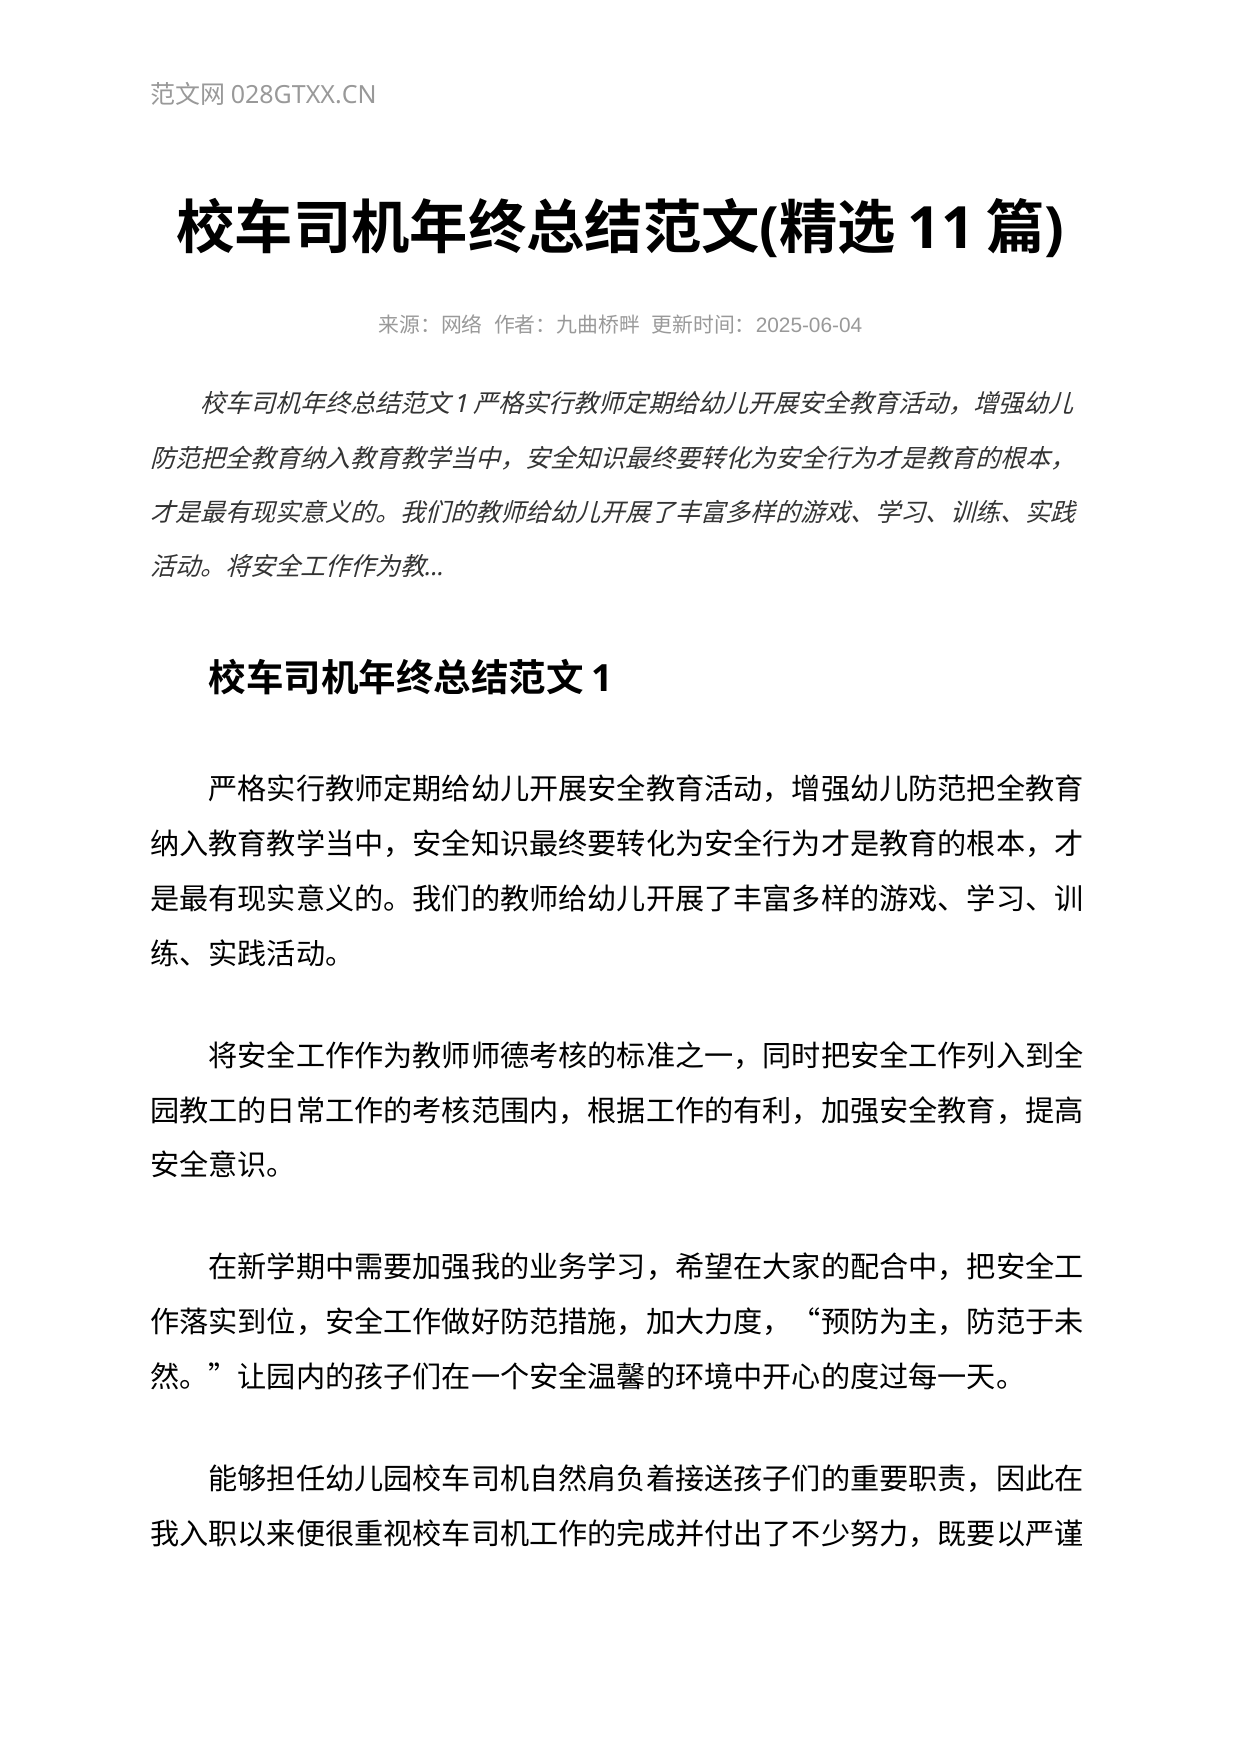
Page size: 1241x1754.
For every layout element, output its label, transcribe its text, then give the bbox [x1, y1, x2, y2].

subtitle 校车司机年终总结范文(精选11篇) [150, 181, 1090, 266]
text 严格实行教师定期给幼儿开展安全教育活动，增强幼儿防范把全教育纳入教育教学当中，安全知识最终要转化为安全行为才是教育的根本，才是最有现实意义的。我们的教师给幼儿开展了丰富多样的游戏、学习、训练、实践活动。 [150, 766, 1090, 973]
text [150, 1455, 1090, 1552]
text 在新学期中需要加强我的业务学习，希望在大家的配合中，把安全工作落实到位，安全工作做好防范措施，加大力度，“预防为主，防范于未然。”让园内的孩子们在一个安全温馨的环境中开心的度过每一天。 [150, 1244, 1090, 1396]
text 校车司机年终总结范文1 [150, 648, 1090, 703]
text 来源：网络 作者：九曲桥畔 更新时间：2025-06-04 [150, 313, 1090, 337]
text 将安全工作作为教师师德考核的标准之一，同时把安全工作列入到全园教工的日常工作的考核范围内，根据工作的有利，加强安全教育，提高安全意识。 [150, 1032, 1090, 1184]
text 校车司机年终总结范文1严格实行教师定期给幼儿开展安全教育活动，增强幼儿防范把全教育纳入教育教学当中，安全知识最终要转化为安全行为才是教育的根本，才是最有现实意义的。我们的教师给幼儿开展了丰富多样的游戏、学习、训练、实践活动。将安全工作作为教... [150, 384, 1090, 583]
